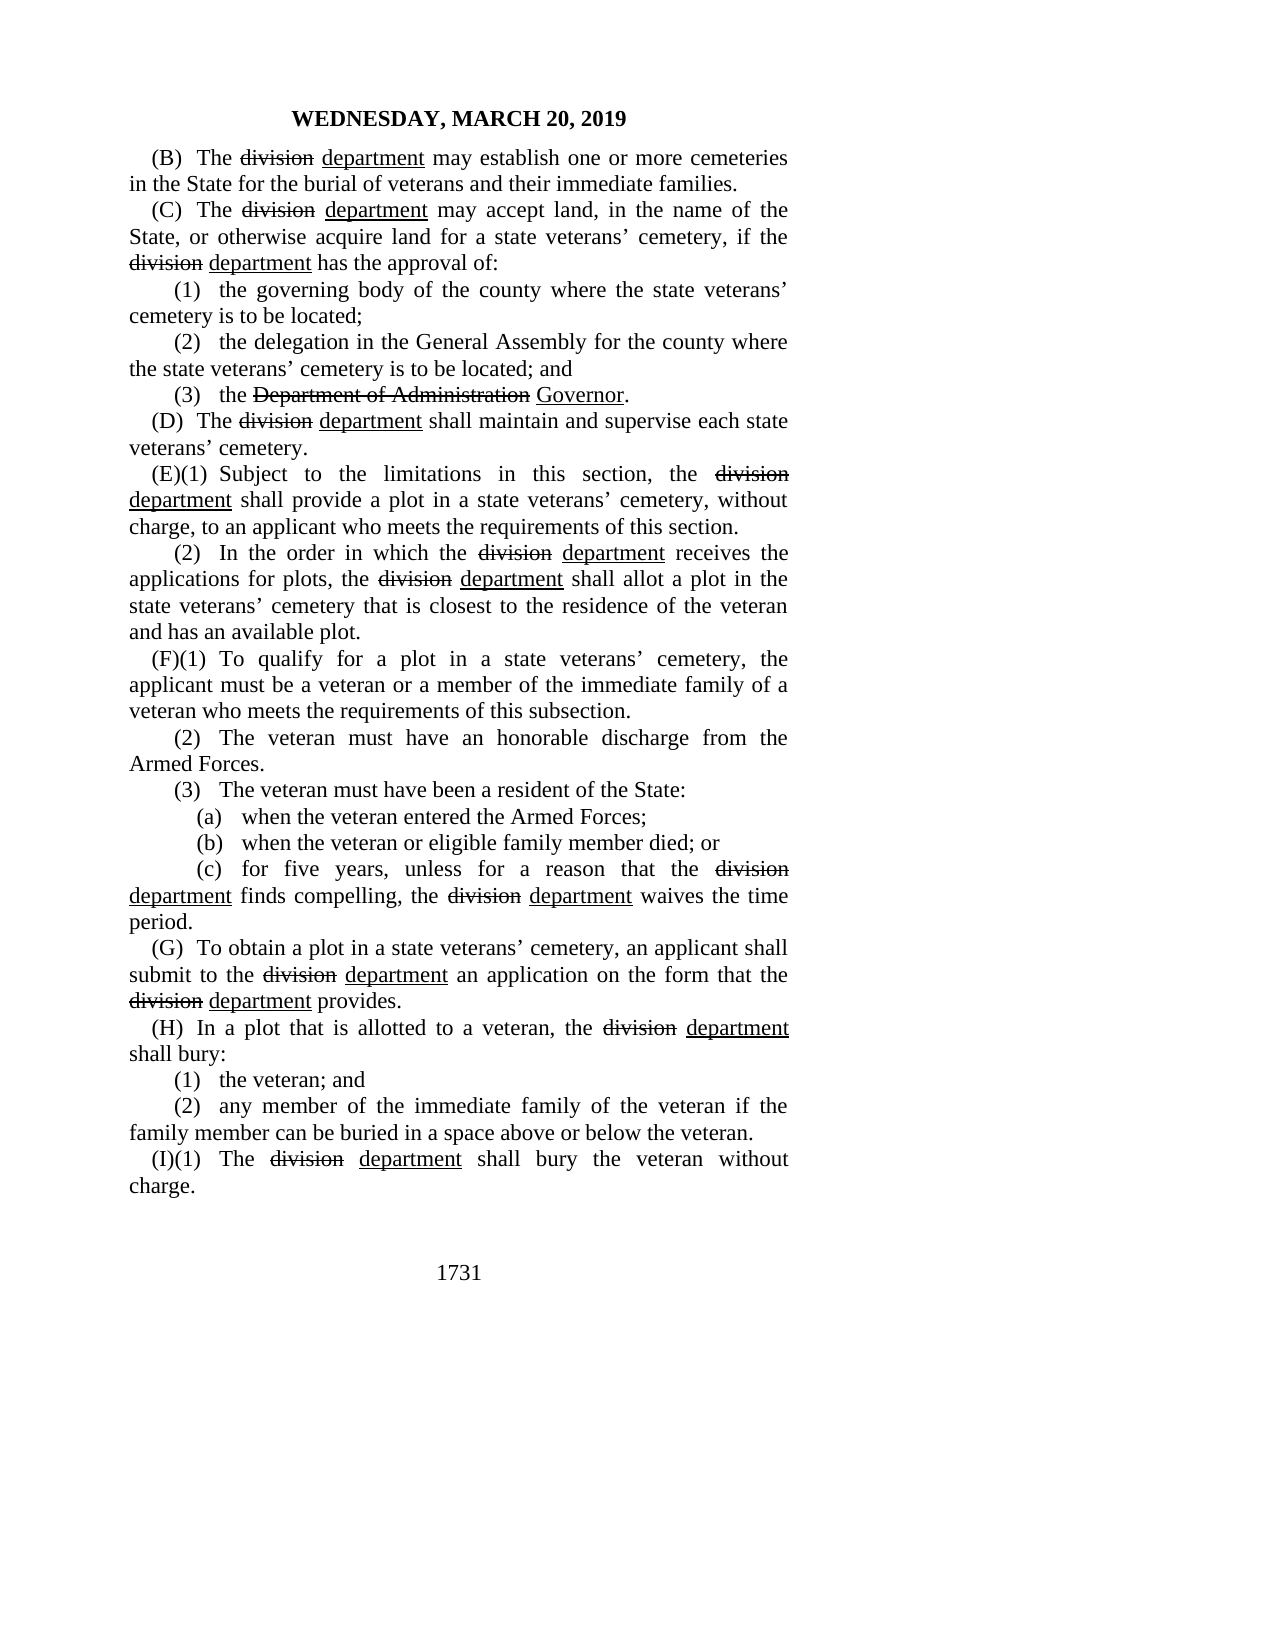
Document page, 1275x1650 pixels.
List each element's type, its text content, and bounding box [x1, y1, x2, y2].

text (F)(1) To qualify for a plot in a state veterans’ cemetery, the applicant must be a veteran or a member of the immediate family of a veteran who meets the requirements of this subsection. [129, 644, 789, 724]
text (C) The division department may accept land, in the name of the State, or otherwise acquire land for a state veterans’ cemetery, if the division department has the approval of: [129, 197, 789, 276]
text (b) when the veteran or eligible family member died; or [129, 829, 789, 855]
text (1) the governing body of the county where the state veterans’ cemetery is to be located; [129, 276, 789, 328]
text (3) The veteran must have been a resident of the State: [129, 776, 789, 803]
text (3) the Department of Administration Governor. [129, 381, 789, 407]
text (B) The division department may establish one or more cemeteries in the State for the burial of veterans and their immediate families. [129, 144, 789, 197]
text (a) when the veteran entered the Armed Forces; [129, 803, 789, 829]
text (2) In the order in which the division department receives the applications for plots, the division department shall allot a plot in the state veterans’ cemetery that is closest to the residence of the veteran and has an available plot. [129, 539, 789, 644]
text (G) To obtain a plot in a state veterans’ cemetery, an applicant shall submit to the division department an application on the form that the division department provides. [129, 934, 789, 1013]
text (1) the veteran; and [129, 1066, 789, 1093]
text (c) for five years, unless for a reason that the division department finds compelling, the division department waives the time period. [129, 855, 789, 934]
text (2) any member of the immediate family of the veteran if the family member can be buried in a space above or below the veteran. [129, 1093, 789, 1145]
text (H) In a plot that is allotted to a veteran, the division department shall bury: [129, 1013, 789, 1066]
text (2) the delegation in the General Assembly for the county where the state veterans’ cemetery is to be located; and [129, 328, 789, 381]
text (I)(1) The division department shall bury the veteran without charge. [129, 1145, 789, 1198]
text (D) The division department shall maintain and supervise each state veterans’ cemetery. [129, 407, 789, 460]
text (E)(1) Subject to the limitations in this section, the division department shall provide a plot in a state veterans’ cemetery, without charge, to an applicant who meets the requirements of this section. [129, 460, 789, 539]
text (2) The veteran must have an honorable discharge from the Armed Forces. [129, 724, 789, 776]
